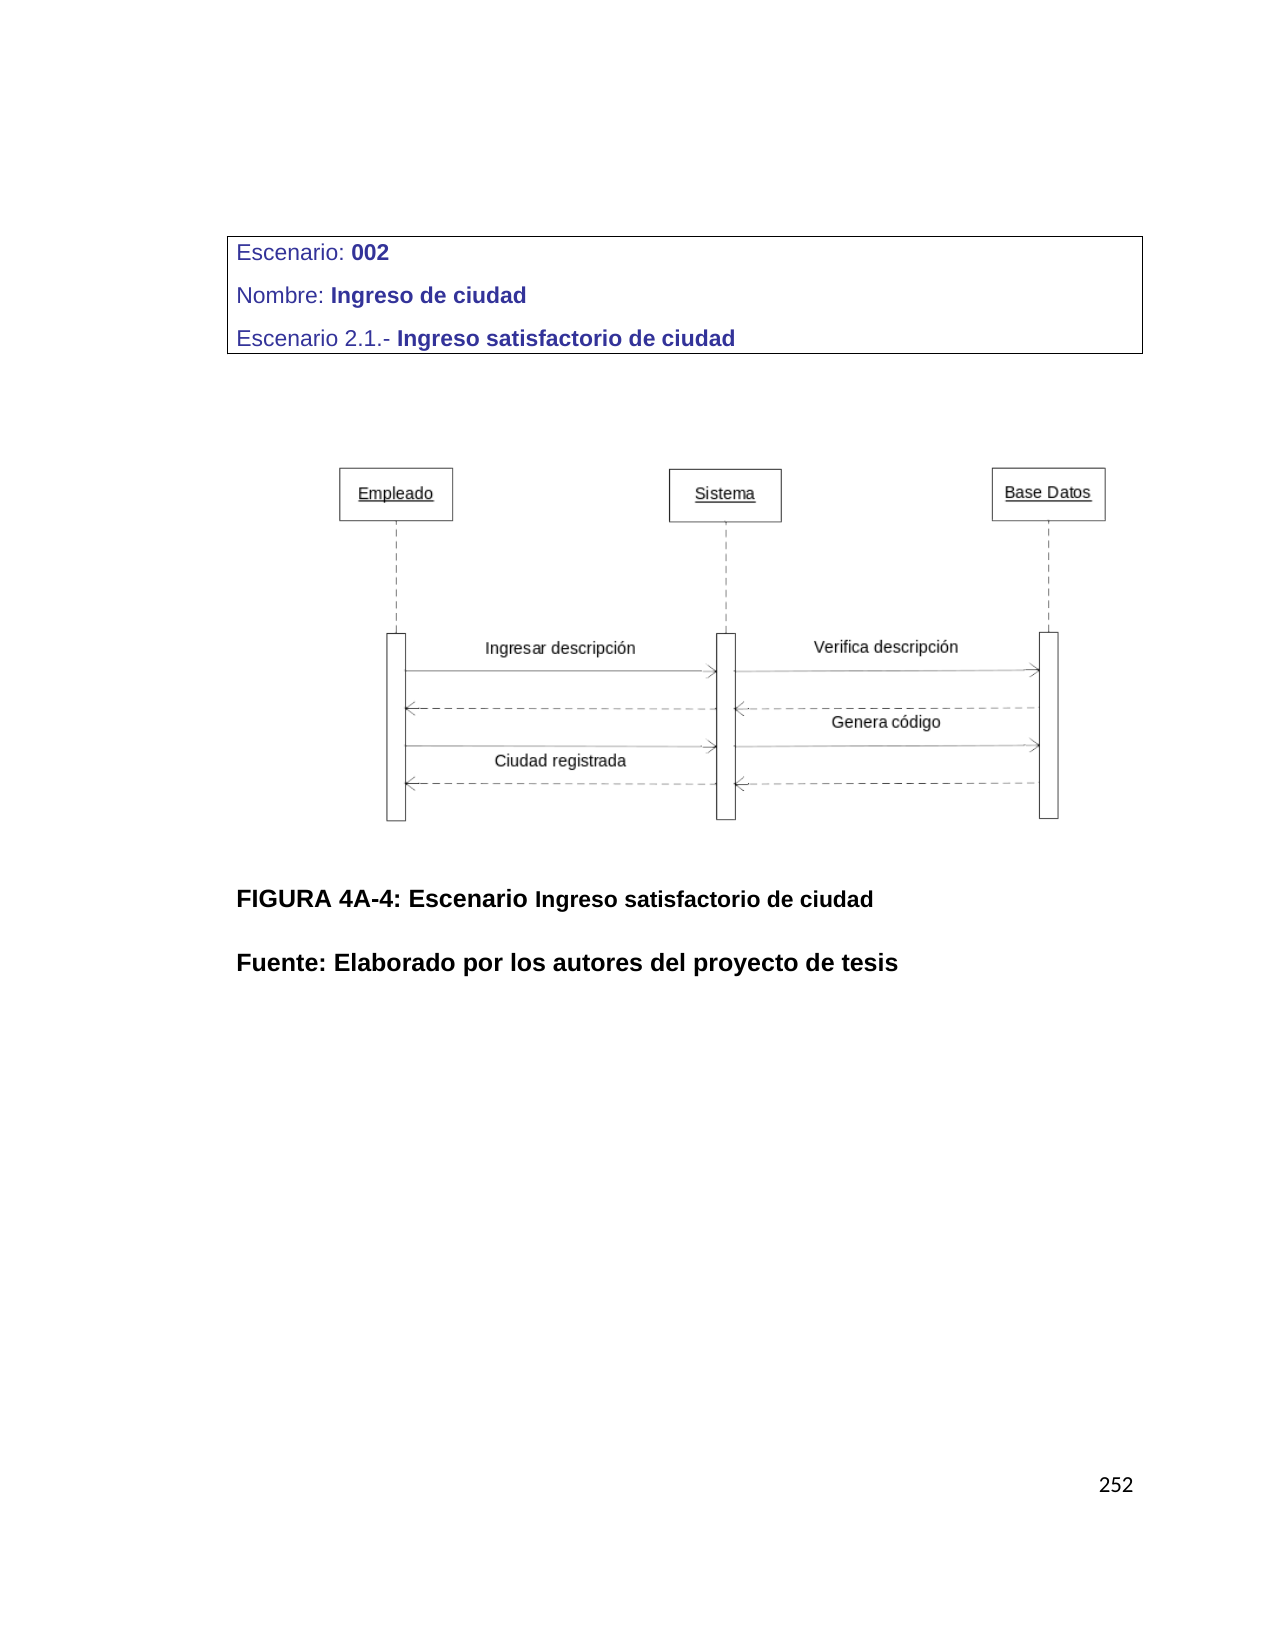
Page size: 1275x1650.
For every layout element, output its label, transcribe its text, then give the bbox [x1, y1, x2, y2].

text Fuente: Elaborado por los autores del proyecto de tesis [236, 948, 1133, 977]
text FIGURA 4A-4: Escenario Ingreso satisfactorio de ciudad [236, 884, 1133, 913]
text Escenario 2.1.- Ingreso satisfactorio de ciudad [228, 322, 1142, 353]
text Nombre: Ingreso de ciudad [228, 279, 1142, 308]
text Escenario: 002 [228, 237, 1142, 266]
